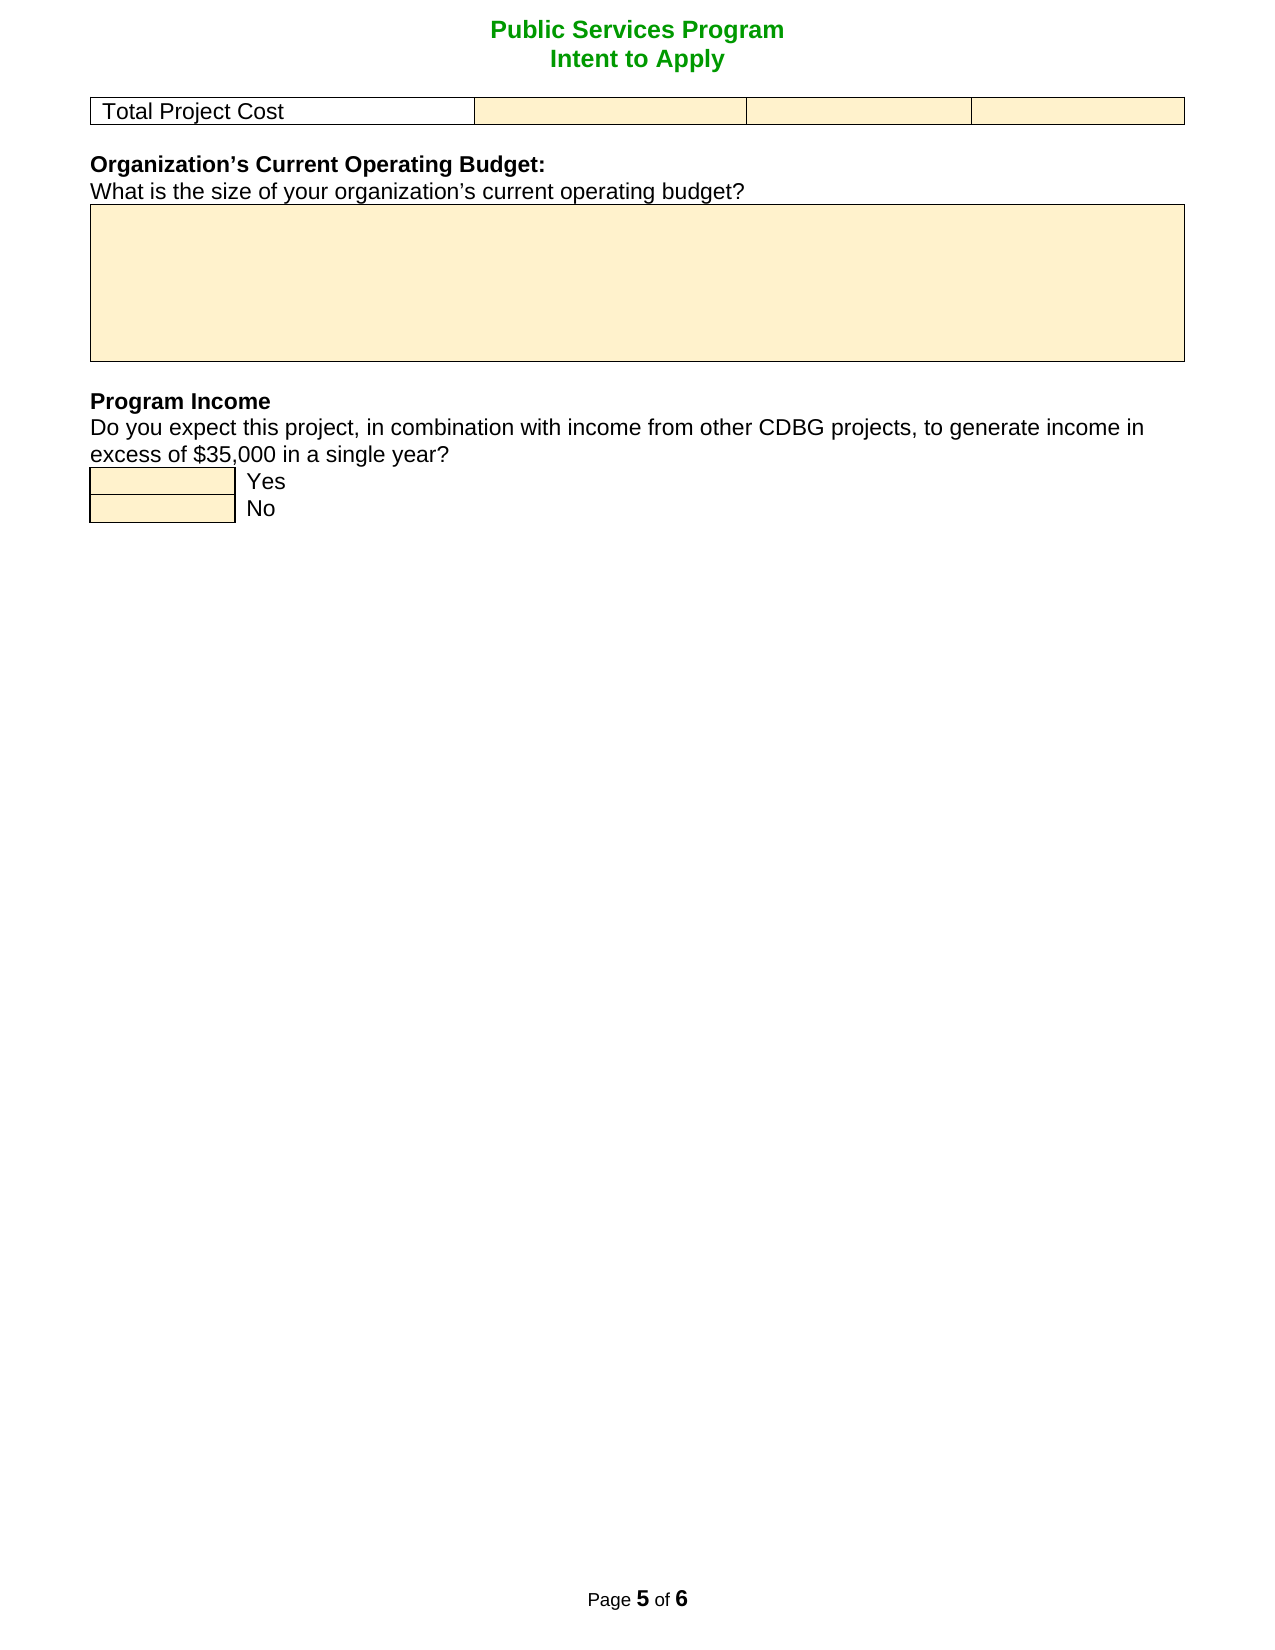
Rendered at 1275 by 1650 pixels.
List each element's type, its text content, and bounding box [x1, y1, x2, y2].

table_header Yes [236, 467, 315, 494]
table_cell Total Project Cost [91, 98, 474, 124]
text What is the size of your organization’s current operating budget? [90, 178, 1185, 204]
table_header [91, 205, 1184, 361]
text Do you expect this project, in combination with income from other CDBG projects, to generate income in excess of $35,000 in a single year? [90, 414, 1185, 467]
table_cell No [236, 494, 315, 522]
table_cell [91, 495, 234, 522]
table_cell [747, 98, 971, 124]
table_cell [972, 98, 1184, 124]
text Organization’s Current Operating Budget: [90, 151, 1185, 178]
table_header [91, 468, 234, 494]
table_cell [475, 98, 746, 124]
text Program Income [90, 388, 1185, 414]
